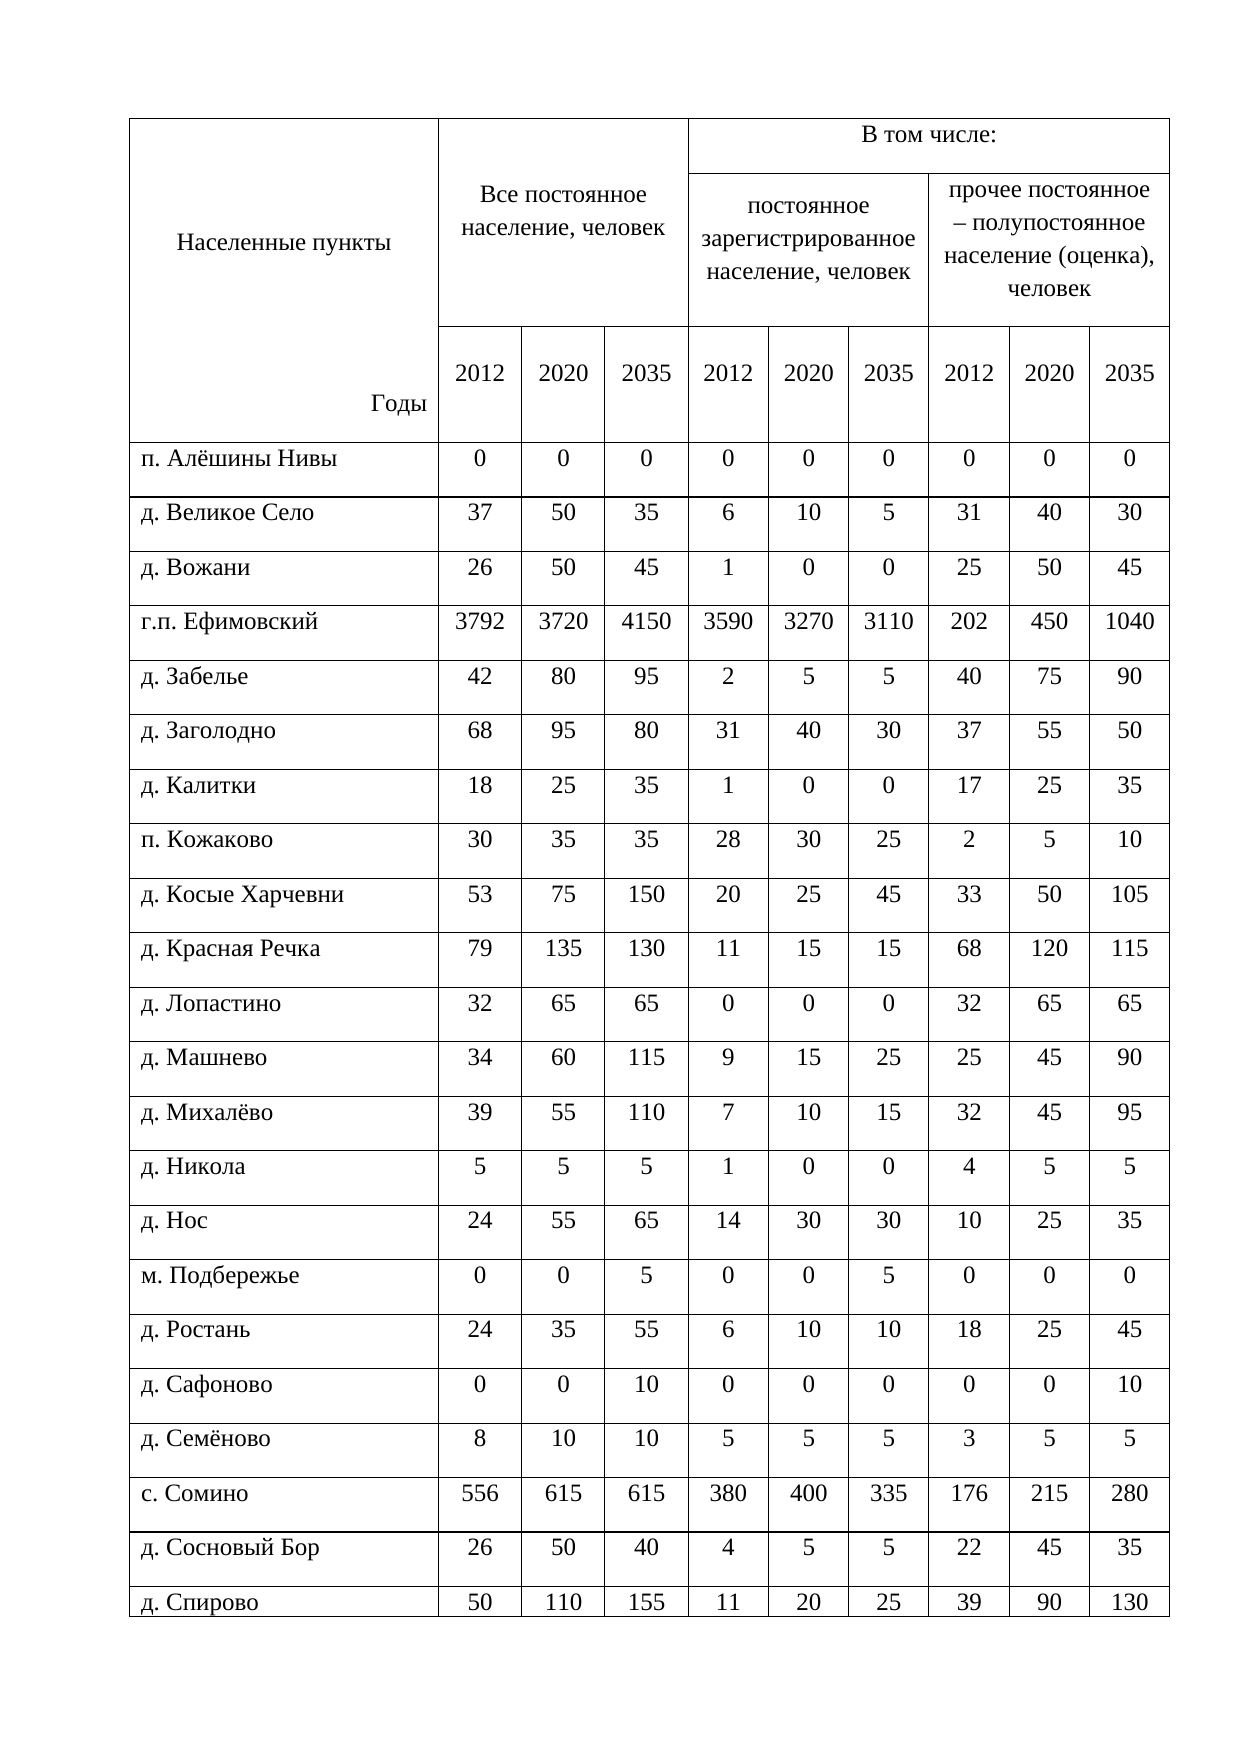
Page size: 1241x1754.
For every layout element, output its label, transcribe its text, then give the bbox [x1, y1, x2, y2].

table_cell 25 [929, 552, 1009, 605]
table_cell 5 [1010, 1424, 1089, 1477]
table_cell 42 [439, 661, 521, 714]
table_cell 30 [769, 1206, 848, 1259]
table_cell 50 [522, 1533, 604, 1586]
table_cell 45 [1010, 1097, 1089, 1150]
table_cell 130 [605, 933, 688, 987]
table_cell 35 [522, 1315, 604, 1368]
table_cell 0 [605, 443, 688, 496]
table_cell 0 [439, 443, 521, 496]
table_cell 65 [605, 988, 688, 1041]
table_cell 0 [522, 1369, 604, 1422]
table_cell 75 [522, 879, 604, 932]
table_cell 155 [605, 1587, 688, 1616]
table_cell 0 [689, 1369, 768, 1422]
table_cell 22 [929, 1533, 1009, 1586]
table_cell 25 [849, 1587, 928, 1616]
table_cell д. Никола [130, 1151, 438, 1204]
table_cell 615 [522, 1478, 604, 1531]
table_cell 3 [929, 1424, 1009, 1477]
table_cell 90 [1090, 661, 1169, 714]
table_cell 30 [849, 715, 928, 769]
table_cell 0 [689, 988, 768, 1041]
table_cell 35 [1090, 1206, 1169, 1259]
table_cell 2020 [1010, 327, 1089, 442]
table_cell 75 [1010, 661, 1089, 714]
table_cell 45 [1090, 1315, 1169, 1368]
table_cell 31 [689, 715, 768, 769]
table_cell 26 [439, 1533, 521, 1586]
table_cell 4 [689, 1533, 768, 1586]
table_cell 24 [439, 1315, 521, 1368]
table_cell 5 [1090, 1424, 1169, 1477]
table_cell 10 [1090, 1369, 1169, 1422]
table_cell 35 [605, 770, 688, 823]
table_cell 37 [439, 498, 521, 551]
table_cell 50 [522, 498, 604, 551]
table_cell 30 [769, 824, 848, 878]
table_cell 15 [849, 1097, 928, 1150]
table_cell 15 [769, 1042, 848, 1096]
table_cell 90 [1010, 1587, 1089, 1616]
table_cell 5 [439, 1151, 521, 1204]
table_cell 105 [1090, 879, 1169, 932]
table_cell 450 [1010, 606, 1089, 660]
table_cell д. Спирово [130, 1587, 438, 1616]
table_cell 0 [769, 1151, 848, 1204]
table_cell 6 [689, 498, 768, 551]
table_cell 65 [1090, 988, 1169, 1041]
table_cell 65 [605, 1206, 688, 1259]
table_cell 35 [522, 824, 604, 878]
table_cell 80 [605, 715, 688, 769]
table_cell 115 [605, 1042, 688, 1096]
table_cell 0 [769, 988, 848, 1041]
table_cell 120 [1010, 933, 1089, 987]
table_cell 45 [1010, 1042, 1089, 1096]
table_cell 400 [769, 1478, 848, 1531]
table_cell 0 [522, 443, 604, 496]
table_cell 5 [769, 1424, 848, 1477]
table_cell 5 [849, 1533, 928, 1586]
table_cell 10 [1090, 824, 1169, 878]
table_cell д. Сафоново [130, 1369, 438, 1422]
table_cell 35 [1090, 770, 1169, 823]
table_cell 30 [1090, 498, 1169, 551]
table_cell 0 [1090, 443, 1169, 496]
table_cell д. Косые Харчевни [130, 879, 438, 932]
table_cell 2020 [769, 327, 848, 442]
table_cell 3720 [522, 606, 604, 660]
table_cell 5 [522, 1151, 604, 1204]
table_cell д. Красная Речка [130, 933, 438, 987]
table_cell 10 [929, 1206, 1009, 1259]
table_cell 202 [929, 606, 1009, 660]
table_cell 0 [1010, 443, 1089, 496]
table_cell 1040 [1090, 606, 1169, 660]
table_cell 55 [1010, 715, 1089, 769]
table_cell 5 [849, 498, 928, 551]
table_cell 9 [689, 1042, 768, 1096]
table_cell 2035 [605, 327, 688, 442]
table_cell 32 [439, 988, 521, 1041]
table_cell с. Сомино [130, 1478, 438, 1531]
table_cell 110 [522, 1587, 604, 1616]
table_cell 32 [929, 988, 1009, 1041]
table_cell 0 [929, 443, 1009, 496]
table_cell 0 [1090, 1260, 1169, 1313]
table_cell 24 [439, 1206, 521, 1259]
table_cell 2 [689, 661, 768, 714]
table_cell 0 [929, 1260, 1009, 1313]
table_cell 35 [1090, 1533, 1169, 1586]
table_cell постоянное зарегистрированное население, человек [689, 174, 928, 326]
table_cell 7 [689, 1097, 768, 1150]
table_cell 5 [1090, 1151, 1169, 1204]
table_cell 0 [849, 443, 928, 496]
table_cell п. Кожаково [130, 824, 438, 878]
table_cell г.п. Ефимовский [130, 606, 438, 660]
table_cell 68 [439, 715, 521, 769]
table_cell 11 [689, 1587, 768, 1616]
table_cell 0 [769, 770, 848, 823]
table_cell д. Заголодно [130, 715, 438, 769]
table_cell 110 [605, 1097, 688, 1150]
table_cell д. Вожани [130, 552, 438, 605]
table_cell 95 [522, 715, 604, 769]
table_cell 20 [769, 1587, 848, 1616]
table_cell 2 [929, 824, 1009, 878]
table_cell 14 [689, 1206, 768, 1259]
table_cell 2020 [522, 327, 604, 442]
table_cell 26 [439, 552, 521, 605]
table_cell 130 [1090, 1587, 1169, 1616]
table_cell 25 [1010, 770, 1089, 823]
table_cell 50 [522, 552, 604, 605]
table_cell 55 [522, 1206, 604, 1259]
table_cell д. Сосновый Бор [130, 1533, 438, 1586]
table_cell 79 [439, 933, 521, 987]
table_cell 35 [605, 498, 688, 551]
table_cell 0 [439, 1369, 521, 1422]
table_cell 556 [439, 1478, 521, 1531]
table_cell д. Калитки [130, 770, 438, 823]
table_cell 55 [605, 1315, 688, 1368]
table_cell 45 [1090, 552, 1169, 605]
table_cell 3792 [439, 606, 521, 660]
table_cell 35 [605, 824, 688, 878]
table_cell 50 [1010, 879, 1089, 932]
table_cell 0 [849, 1151, 928, 1204]
table_cell 45 [849, 879, 928, 932]
table_cell 60 [522, 1042, 604, 1096]
table_cell 3110 [849, 606, 928, 660]
table_cell 25 [849, 824, 928, 878]
table_cell 0 [769, 1260, 848, 1313]
table_cell д. Великое Село [130, 498, 438, 551]
table_cell 40 [605, 1533, 688, 1586]
table_cell 4 [929, 1151, 1009, 1204]
table_cell 25 [522, 770, 604, 823]
table_cell 95 [1090, 1097, 1169, 1150]
table_cell 5 [605, 1151, 688, 1204]
table_cell 39 [439, 1097, 521, 1150]
table_cell 380 [689, 1478, 768, 1531]
table_cell 0 [439, 1260, 521, 1313]
table_cell 1 [689, 552, 768, 605]
table_cell 2035 [849, 327, 928, 442]
table_cell 280 [1090, 1478, 1169, 1531]
table_cell д. Нос [130, 1206, 438, 1259]
table_cell 176 [929, 1478, 1009, 1531]
table_cell 28 [689, 824, 768, 878]
table_cell 33 [929, 879, 1009, 932]
table_cell 45 [1010, 1533, 1089, 1586]
table_cell 30 [439, 824, 521, 878]
table_cell 0 [769, 552, 848, 605]
table_cell 50 [439, 1587, 521, 1616]
table_cell 0 [849, 770, 928, 823]
table_header Населенные пункты Годы [130, 119, 438, 442]
table_cell 215 [1010, 1478, 1089, 1531]
table_cell 25 [769, 879, 848, 932]
table_cell 31 [929, 498, 1009, 551]
table_cell 10 [769, 498, 848, 551]
table_cell 10 [522, 1424, 604, 1477]
table_cell 37 [929, 715, 1009, 769]
table_cell 615 [605, 1478, 688, 1531]
table_cell 0 [849, 1369, 928, 1422]
table_cell 5 [769, 661, 848, 714]
table_cell д. Семёново [130, 1424, 438, 1477]
table_cell 0 [1010, 1260, 1089, 1313]
table_cell 50 [1010, 552, 1089, 605]
table_cell д. Лопастино [130, 988, 438, 1041]
table_cell 5 [849, 661, 928, 714]
table_cell 335 [849, 1478, 928, 1531]
table_cell 115 [1090, 933, 1169, 987]
table_cell 8 [439, 1424, 521, 1477]
table_cell 55 [522, 1097, 604, 1150]
table_cell д. Михалёво [130, 1097, 438, 1150]
table_cell 68 [929, 933, 1009, 987]
table_cell 25 [929, 1042, 1009, 1096]
table_cell 5 [849, 1424, 928, 1477]
table_cell 0 [1010, 1369, 1089, 1422]
table_cell 10 [769, 1097, 848, 1150]
table_cell 25 [849, 1042, 928, 1096]
table_cell 34 [439, 1042, 521, 1096]
table_cell 0 [689, 1260, 768, 1313]
table_cell 39 [929, 1587, 1009, 1616]
table_cell 15 [769, 933, 848, 987]
table_cell 50 [1090, 715, 1169, 769]
table_cell 135 [522, 933, 604, 987]
table_cell 90 [1090, 1042, 1169, 1096]
table_cell 45 [605, 552, 688, 605]
table_cell м. Подбережье [130, 1260, 438, 1313]
table_cell 10 [605, 1424, 688, 1477]
table_header В том числе: [689, 119, 1169, 173]
table_cell 15 [849, 933, 928, 987]
table_cell 18 [439, 770, 521, 823]
table_cell 65 [522, 988, 604, 1041]
table_cell 2012 [439, 327, 521, 442]
table_cell 11 [689, 933, 768, 987]
table_cell 32 [929, 1097, 1009, 1150]
table_cell 0 [849, 988, 928, 1041]
table_cell 0 [522, 1260, 604, 1313]
table_cell 2035 [1090, 327, 1169, 442]
table_cell 5 [849, 1260, 928, 1313]
table_cell 40 [1010, 498, 1089, 551]
table_cell 5 [1010, 1151, 1089, 1204]
table_cell 18 [929, 1315, 1009, 1368]
table_cell 40 [929, 661, 1009, 714]
table_cell 25 [1010, 1315, 1089, 1368]
table_cell 17 [929, 770, 1009, 823]
table_cell 10 [769, 1315, 848, 1368]
table_cell 30 [849, 1206, 928, 1259]
table_cell 2012 [689, 327, 768, 442]
table_cell 65 [1010, 988, 1089, 1041]
table_cell 80 [522, 661, 604, 714]
table_cell 0 [769, 443, 848, 496]
table_cell 20 [689, 879, 768, 932]
table_cell 1 [689, 1151, 768, 1204]
table_cell 0 [689, 443, 768, 496]
table_cell п. Алёшины Нивы [130, 443, 438, 496]
table_cell 0 [769, 1369, 848, 1422]
table_header Все постоянное население, человек [439, 119, 688, 326]
table_cell д. Забелье [130, 661, 438, 714]
table_cell д. Ростань [130, 1315, 438, 1368]
table_cell 10 [605, 1369, 688, 1422]
table_cell 10 [849, 1315, 928, 1368]
table_cell 95 [605, 661, 688, 714]
table_cell 1 [689, 770, 768, 823]
table_cell 4150 [605, 606, 688, 660]
table_cell 6 [689, 1315, 768, 1368]
table_cell 5 [689, 1424, 768, 1477]
table_cell 53 [439, 879, 521, 932]
table_cell 3590 [689, 606, 768, 660]
table_cell 5 [1010, 824, 1089, 878]
table_cell 3270 [769, 606, 848, 660]
table_cell 5 [605, 1260, 688, 1313]
table_cell 2012 [929, 327, 1009, 442]
table_cell 0 [849, 552, 928, 605]
table_cell 0 [929, 1369, 1009, 1422]
table_cell д. Машнево [130, 1042, 438, 1096]
table_cell прочее постоянное – полупостоянное население (оценка), человек [929, 174, 1169, 326]
table_cell 40 [769, 715, 848, 769]
table_cell 25 [1010, 1206, 1089, 1259]
table_cell 5 [769, 1533, 848, 1586]
table_cell 150 [605, 879, 688, 932]
